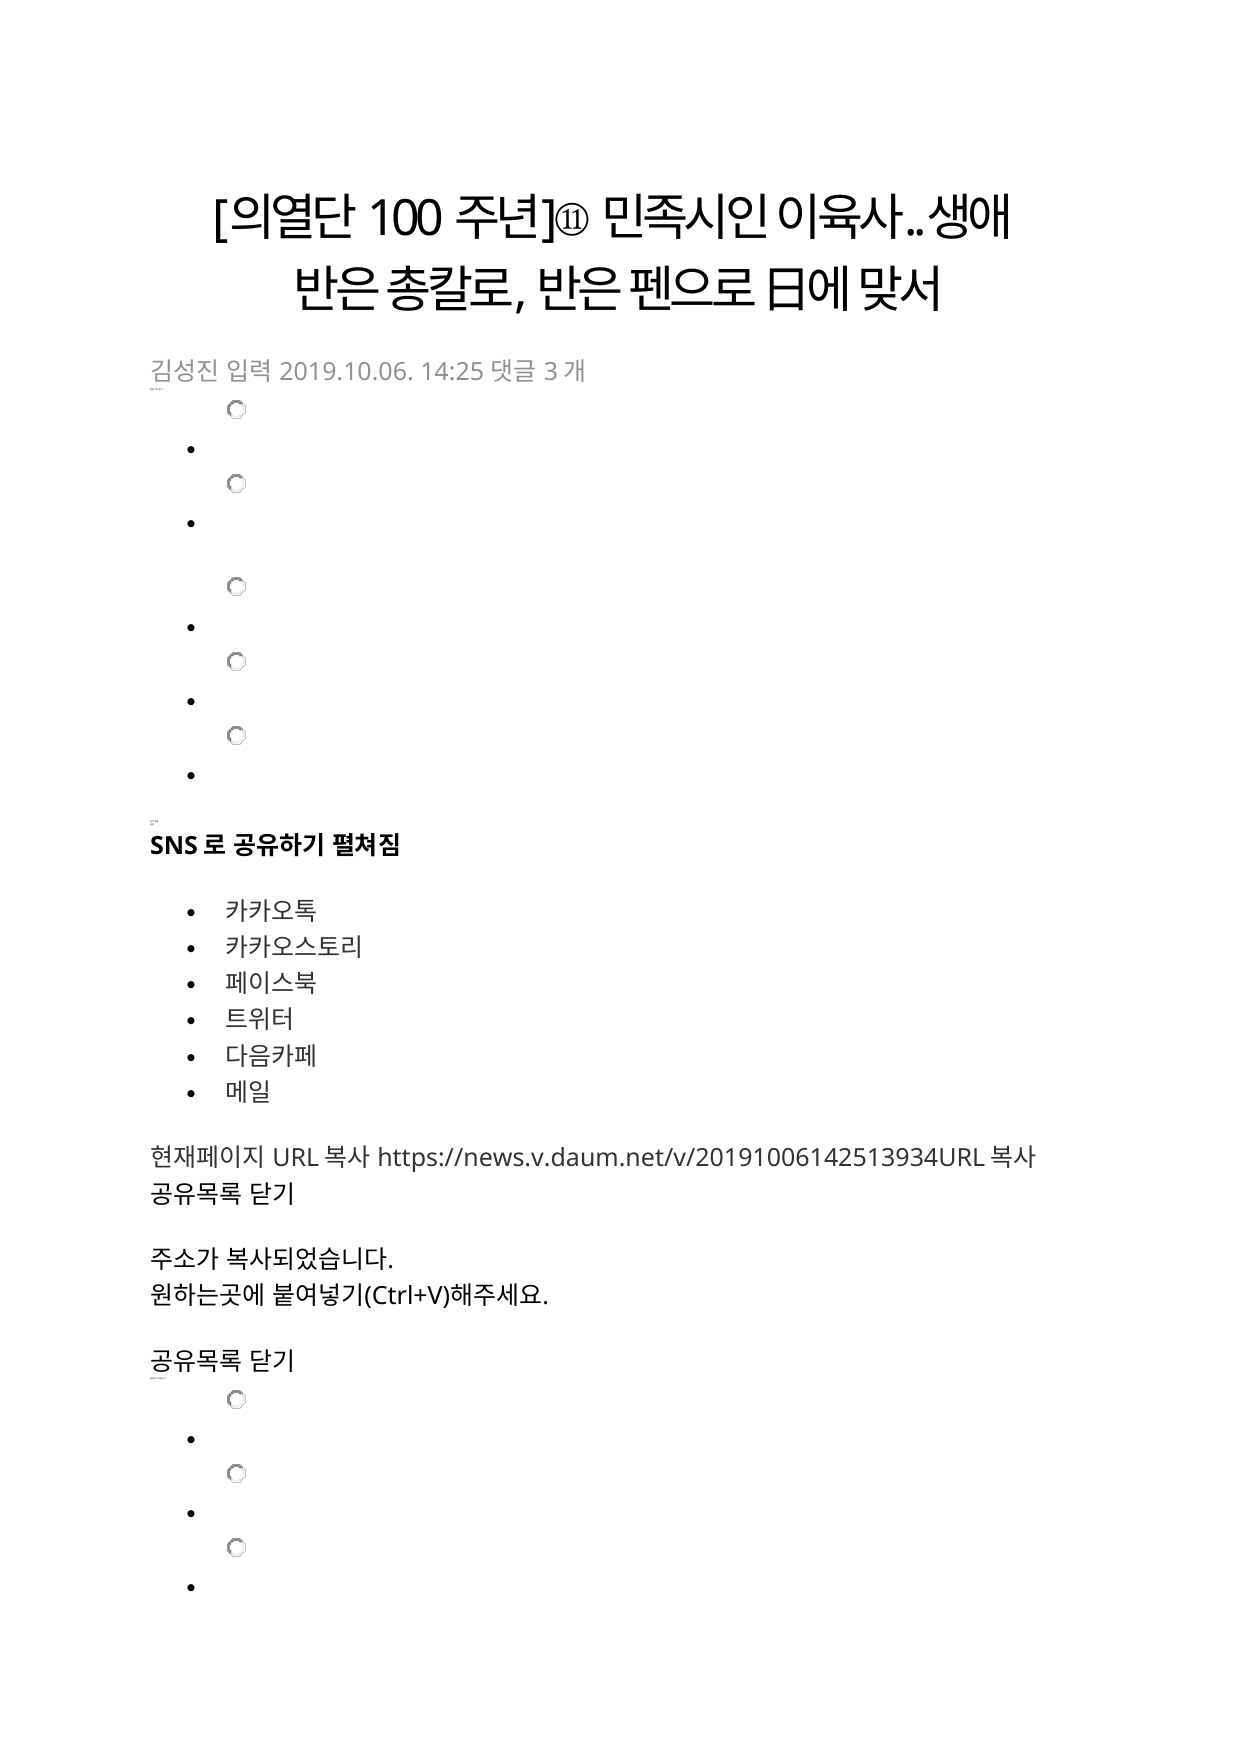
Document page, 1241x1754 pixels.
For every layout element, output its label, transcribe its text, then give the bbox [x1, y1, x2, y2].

text 주소가 복사되었습니다. 원하는곳에 붙여넣기(Ctrl+V)해주세요. [150, 1239, 1090, 1312]
list 가나다라마바사 보통 폰트 [187, 1528, 1090, 1603]
list 느림 [187, 568, 1090, 642]
list 메일 [187, 1072, 1090, 1109]
text 현재페이지 URL복사 https://news.v.daum.net/v/20191006142513934URL복사 [150, 1138, 1090, 1174]
list 다음카페 [187, 1036, 1090, 1072]
text 김성진 입력 2019.10.06. 14:25 댓글 3개 [150, 352, 1090, 388]
list 빠름 [187, 716, 1090, 791]
list 가나다라마바사 작은 폰트 [187, 1454, 1090, 1528]
text 공유목록 닫기 [150, 1341, 1090, 1377]
text 공유목록 닫기 [150, 1174, 1090, 1210]
list 보통 [187, 642, 1090, 716]
text SNS로 공유하기 펼쳐짐 [150, 826, 1090, 862]
list 여성 [187, 465, 1090, 539]
list 남성 [187, 391, 1090, 465]
text [의열단100주년]⑪민족시인 이육사..생애 반은 총칼로, 반은 펜으로 日에 맞서 [212, 177, 1090, 323]
list 가나다라마바사 매우 작은 폰트 [187, 1380, 1090, 1454]
list 트위터 [187, 1000, 1090, 1036]
list 페이스북 [187, 964, 1090, 1000]
list 카카오스토리 [187, 927, 1090, 964]
list 카카오톡 [187, 891, 1090, 927]
